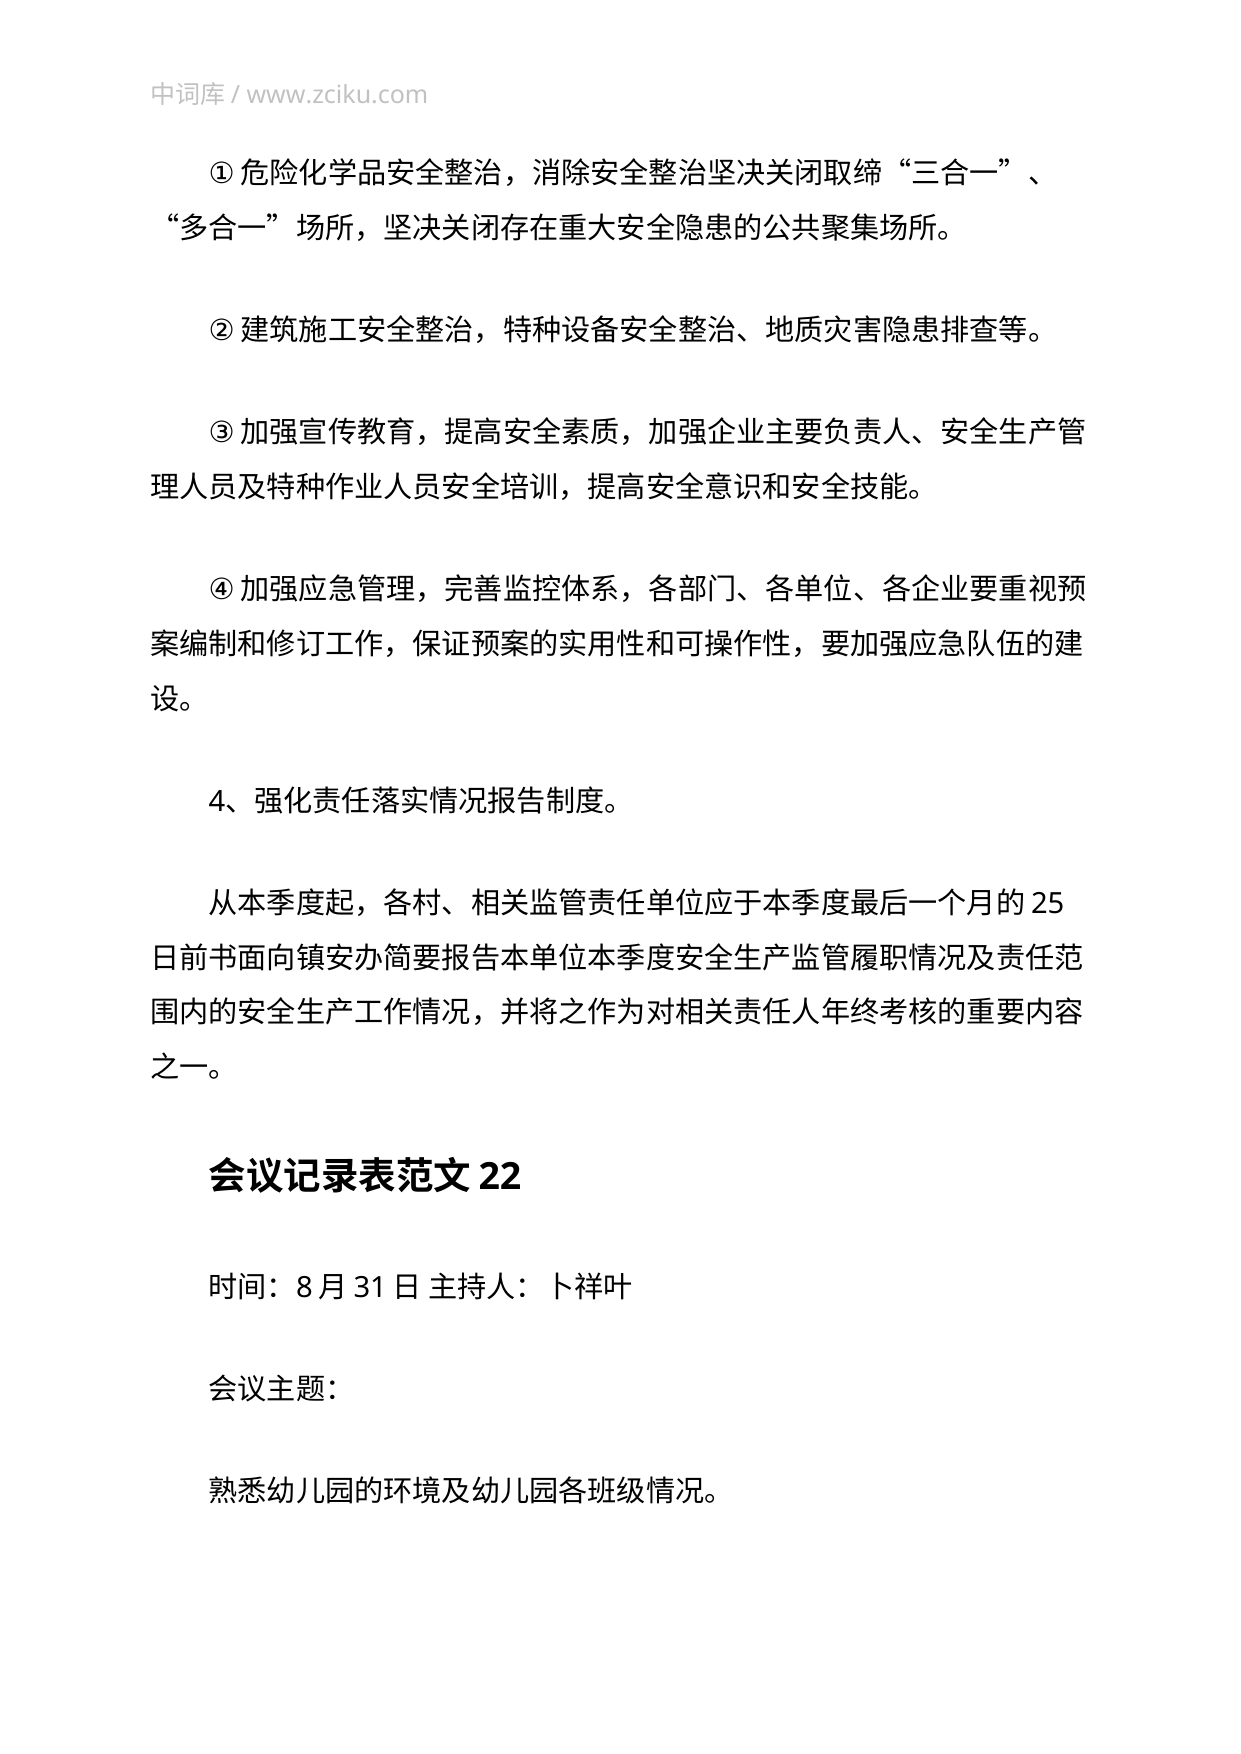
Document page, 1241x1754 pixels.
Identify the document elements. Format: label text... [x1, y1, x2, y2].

text 会议记录表范文22 [150, 1146, 1090, 1200]
text 熟悉幼儿园的环境及幼儿园各班级情况。 [150, 1467, 1090, 1509]
text 会议主题： [150, 1365, 1090, 1408]
text ④加强应急管理，完善监控体系，各部门、各单位、各企业要重视预案编制和修订工作，保证预案的实用性和可操作性，要加强应急队伍的建设。 [150, 566, 1090, 718]
text 从本季度起，各村、相关监管责任单位应于本季度最后一个月的25日前书面向镇安办简要报告本单位本季度安全生产监管履职情况及责任范围内的安全生产工作情况，并将之作为对相关责任人年终考核的重要内容之一。 [150, 879, 1090, 1086]
text 时间：8月31日 主持人：卜祥叶 [150, 1263, 1090, 1306]
text ②建筑施工安全整治，特种设备安全整治、地质灾害隐患排查等。 [150, 307, 1090, 349]
text 4、强化责任落实情况报告制度。 [150, 777, 1090, 819]
text ③加强宣传教育，提高安全素质，加强企业主要负责人、安全生产管理人员及特种作业人员安全培训，提高安全意识和安全技能。 [150, 409, 1090, 506]
text ①危险化学品安全整治，消除安全整治坚决关闭取缔“三合一”、“多合一”场所，坚决关闭存在重大安全隐患的公共聚集场所。 [150, 150, 1090, 247]
